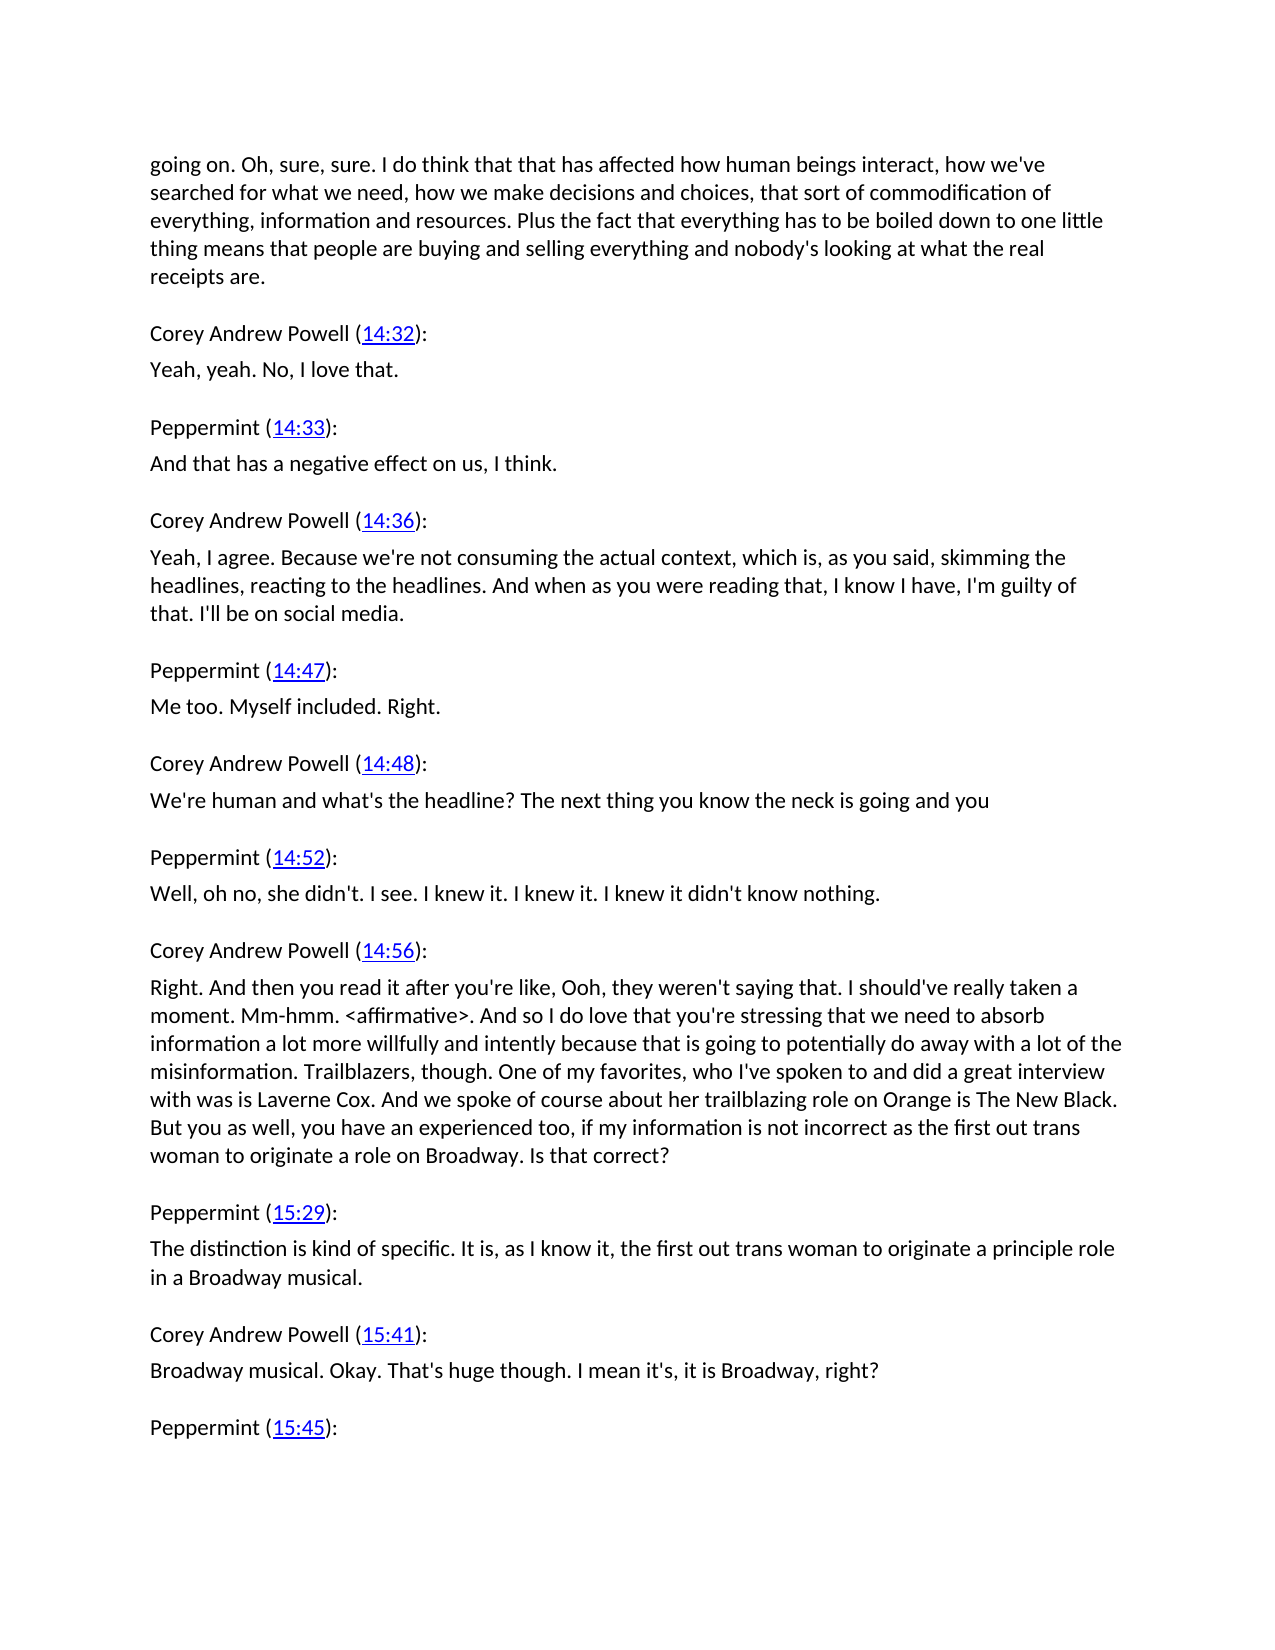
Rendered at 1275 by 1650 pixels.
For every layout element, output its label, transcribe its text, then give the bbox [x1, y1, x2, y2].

text We're human and what's the headline? The next thing you know the neck is going and you [150, 786, 1125, 814]
text Broadway musical. Okay. That's huge though. I mean it's, it is Broadway, right? [150, 1356, 1125, 1384]
text Right. And then you read it after you're like, Ooh, they weren't saying that. I should've really taken a moment. Mm-hmm. <affirmative>. And so I do love that you're stressing that we need to absorb information a lot more willfully and intently because that is going to potentially do away with a lot of the misinformation. Trailblazers, though. One of my favorites, who I've spoken to and did a great interview with was is Laverne Cox. And we spoke of course about her trailblazing role on Orange is The New Black. But you as well, you have an experienced too, if my information is not incorrect as the first out trans woman to originate a role on Broadway. Is that correct? [150, 973, 1125, 1169]
text Peppermint (14:47): [150, 656, 1125, 684]
text Peppermint (14:33): [150, 413, 1125, 441]
text Corey Andrew Powell (14:48): [150, 749, 1125, 777]
text Yeah, yeah. No, I love that. [150, 356, 1125, 384]
text Well, oh no, she didn't. I see. I knew it. I knew it. I knew it didn't know nothing. [150, 879, 1125, 907]
text Corey Andrew Powell (14:56): [150, 937, 1125, 964]
text Corey Andrew Powell (14:36): [150, 506, 1125, 534]
text The distinction is kind of specific. It is, as I know it, the first out trans woman to originate a principle role in a Broadway musical. [150, 1234, 1125, 1291]
text Corey Andrew Powell (14:32): [150, 319, 1125, 347]
text Peppermint (14:52): [150, 843, 1125, 871]
text Me too. Myself included. Right. [150, 692, 1125, 720]
text Yeah, I agree. Because we're not consuming the actual context, which is, as you said, skimming the headlines, reacting to the headlines. And when as you were reading that, I know I have, I'm guilty of that. I'll be on social media. [150, 543, 1125, 627]
text Peppermint (15:45): [150, 1413, 1125, 1441]
text Peppermint (15:29): [150, 1198, 1125, 1226]
text And that has a negative effect on us, I think. [150, 449, 1125, 477]
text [150, 150, 1125, 290]
text Corey Andrew Powell (15:41): [150, 1320, 1125, 1348]
